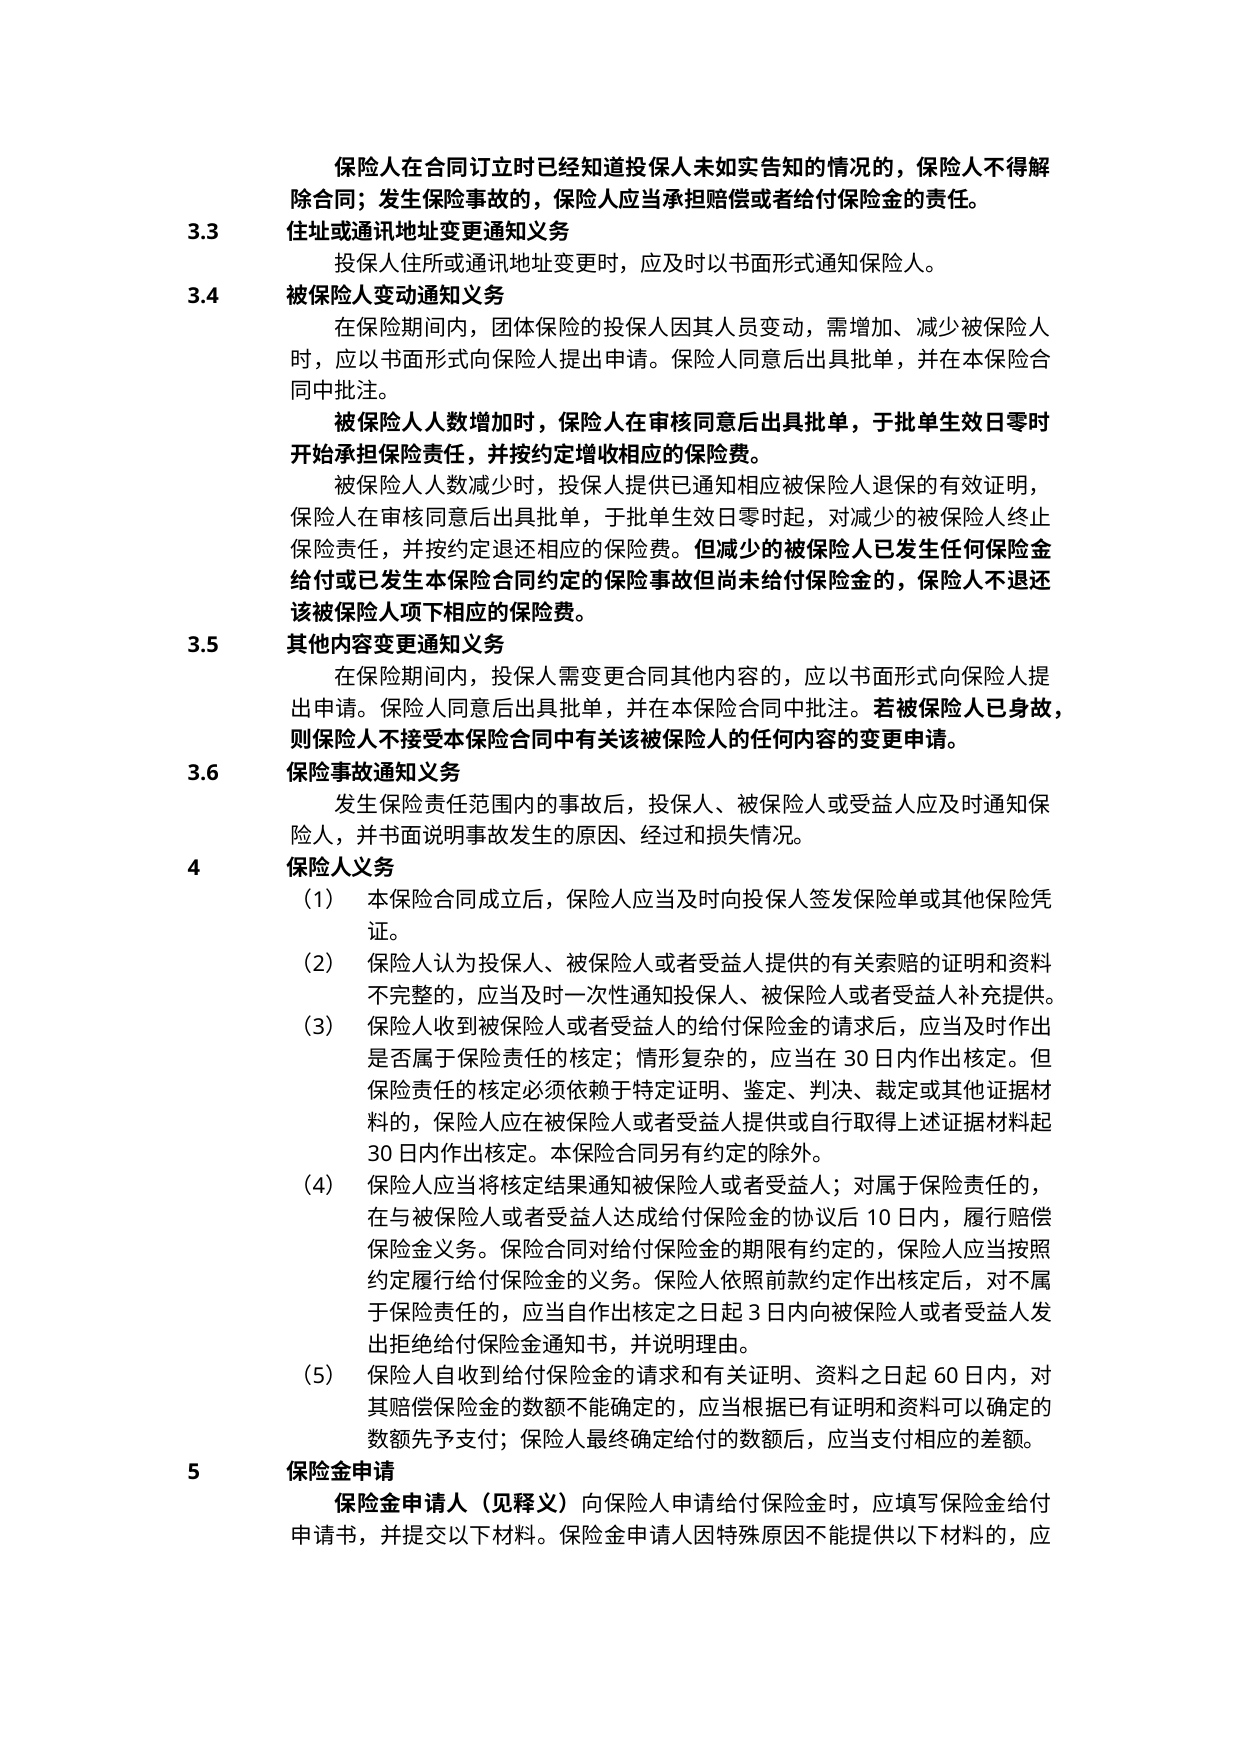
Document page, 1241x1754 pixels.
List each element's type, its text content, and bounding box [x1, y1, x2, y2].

text 4 保险人义务 [187, 850, 1053, 882]
text 保险人在合同订立时已经知道投保人未如实告知的情况的，保险人不得解除合同；发生保险事故的，保险人应当承担赔偿或者给付保险金的责任。 [291, 150, 1053, 213]
text 在保险期间内，团体保险的投保人因其人员变动，需增加、减少被保险人时，应以书面形式向保险人提出申请。保险人同意后出具批单，并在本保险合同中批注。 [291, 310, 1053, 405]
list 本保险合同成立后，保险人应当及时向投保人签发保险单或其他保险凭证。 [291, 882, 1053, 946]
text 3.3 住址或通讯地址变更通知义务 [187, 213, 1053, 246]
text 3.6 保险事故通知义务 [187, 754, 1053, 787]
text 被保险人人数增加时，保险人在审核同意后出具批单，于批单生效日零时开始承担保险责任，并按约定增收相应的保险费。 [291, 405, 1053, 468]
text 被保险人人数减少时，投保人提供已通知相应被保险人退保的有效证明，保险人在审核同意后出具批单，于批单生效日零时起，对减少的被保险人终止保险责任，并按约定退还相应的保险费。但减少的被保险人已发生任何保险金给付或已发生本保险合同约定的保险事故但尚未给付保险金的，保险人不退还该被保险人项下相应的保险费。 [291, 468, 1053, 627]
list 保险人认为投保人、被保险人或者受益人提供的有关索赔的证明和资料不完整的，应当及时一次性通知投保人、被保险人或者受益人补充提供。 [291, 946, 1053, 1009]
list 保险人应当将核定结果通知被保险人或者受益人；对属于保险责任的，在与被保险人或者受益人达成给付保险金的协议后10日内，履行赔偿保险金义务。保险合同对给付保险金的期限有约定的，保险人应当按照约定履行给付保险金的义务。保险人依照前款约定作出核定后，对不属于保险责任的，应当自作出核定之日起3日内向被保险人或者受益人发出拒绝给付保险金通知书，并说明理由。 [291, 1168, 1053, 1358]
list 保险人收到被保险人或者受益人的给付保险金的请求后，应当及时作出是否属于保险责任的核定；情形复杂的，应当在30日内作出核定。但保险责任的核定必须依赖于特定证明、鉴定、判决、裁定或其他证据材料的，保险人应在被保险人或者受益人提供或自行取得上述证据材料起30日内作出核定。本保险合同另有约定的除外。 [291, 1009, 1053, 1168]
text 5 保险金申请 [187, 1453, 1053, 1486]
text 在保险期间内，投保人需变更合同其他内容的，应以书面形式向保险人提出申请。保险人同意后出具批单，并在本保险合同中批注。若被保险人已身故，则保险人不接受本保险合同中有关该被保险人的任何内容的变更申请。 [291, 659, 1053, 754]
list 保险人自收到给付保险金的请求和有关证明、资料之日起60日内，对其赔偿保险金的数额不能确定的，应当根据已有证明和资料可以确定的数额先予支付；保险人最终确定给付的数额后，应当支付相应的差额。 [291, 1358, 1053, 1453]
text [291, 1486, 1053, 1549]
text 3.4 被保险人变动通知义务 [187, 277, 1053, 310]
text 发生保险责任范围内的事故后，投保人、被保险人或受益人应及时通知保险人，并书面说明事故发生的原因、经过和损失情况。 [291, 787, 1053, 850]
text 投保人住所或通讯地址变更时，应及时以书面形式通知保险人。 [291, 246, 1053, 277]
text 3.5 其他内容变更通知义务 [187, 627, 1053, 659]
